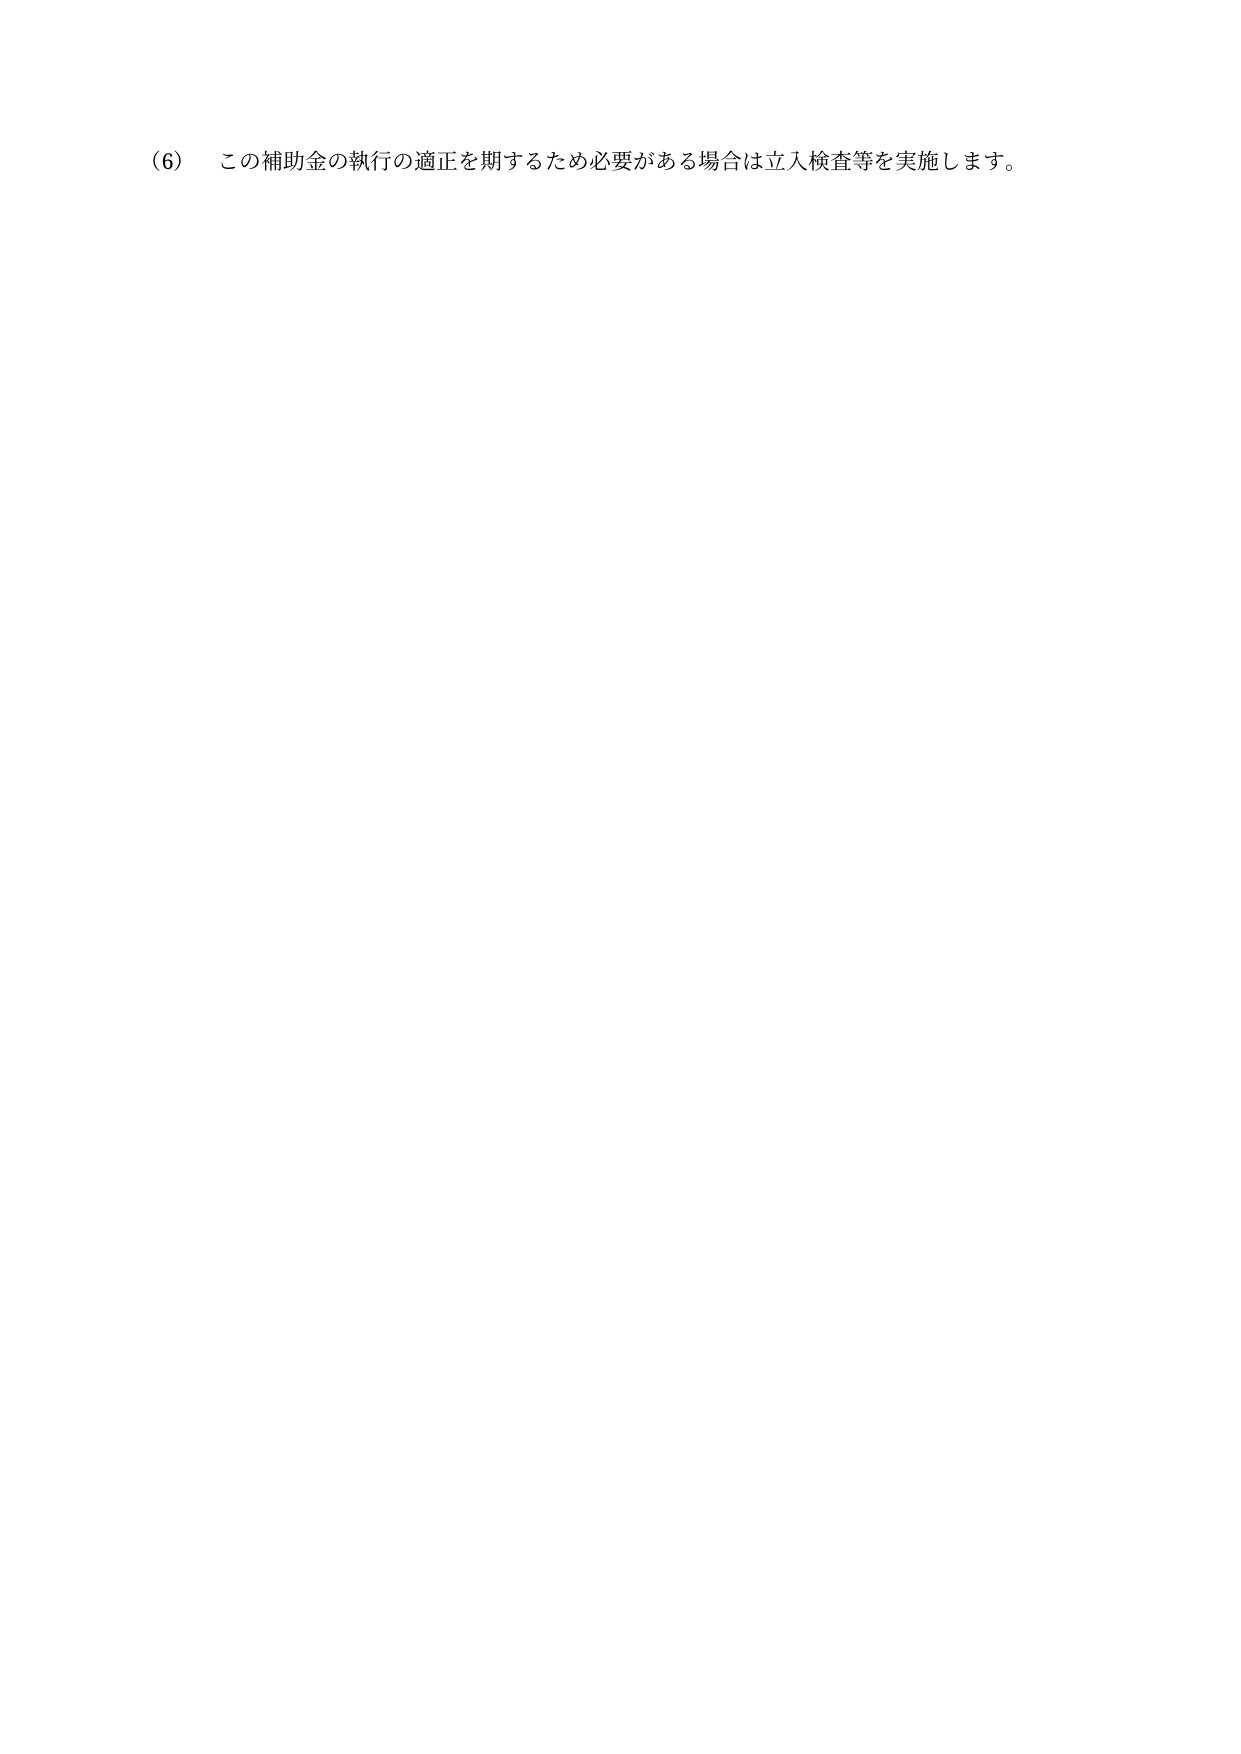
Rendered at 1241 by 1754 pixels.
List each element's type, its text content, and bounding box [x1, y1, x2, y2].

text （6） この補助金の執行の適正を期するため必要がある場合は立入検査等を実施します。 [139, 136, 1122, 177]
